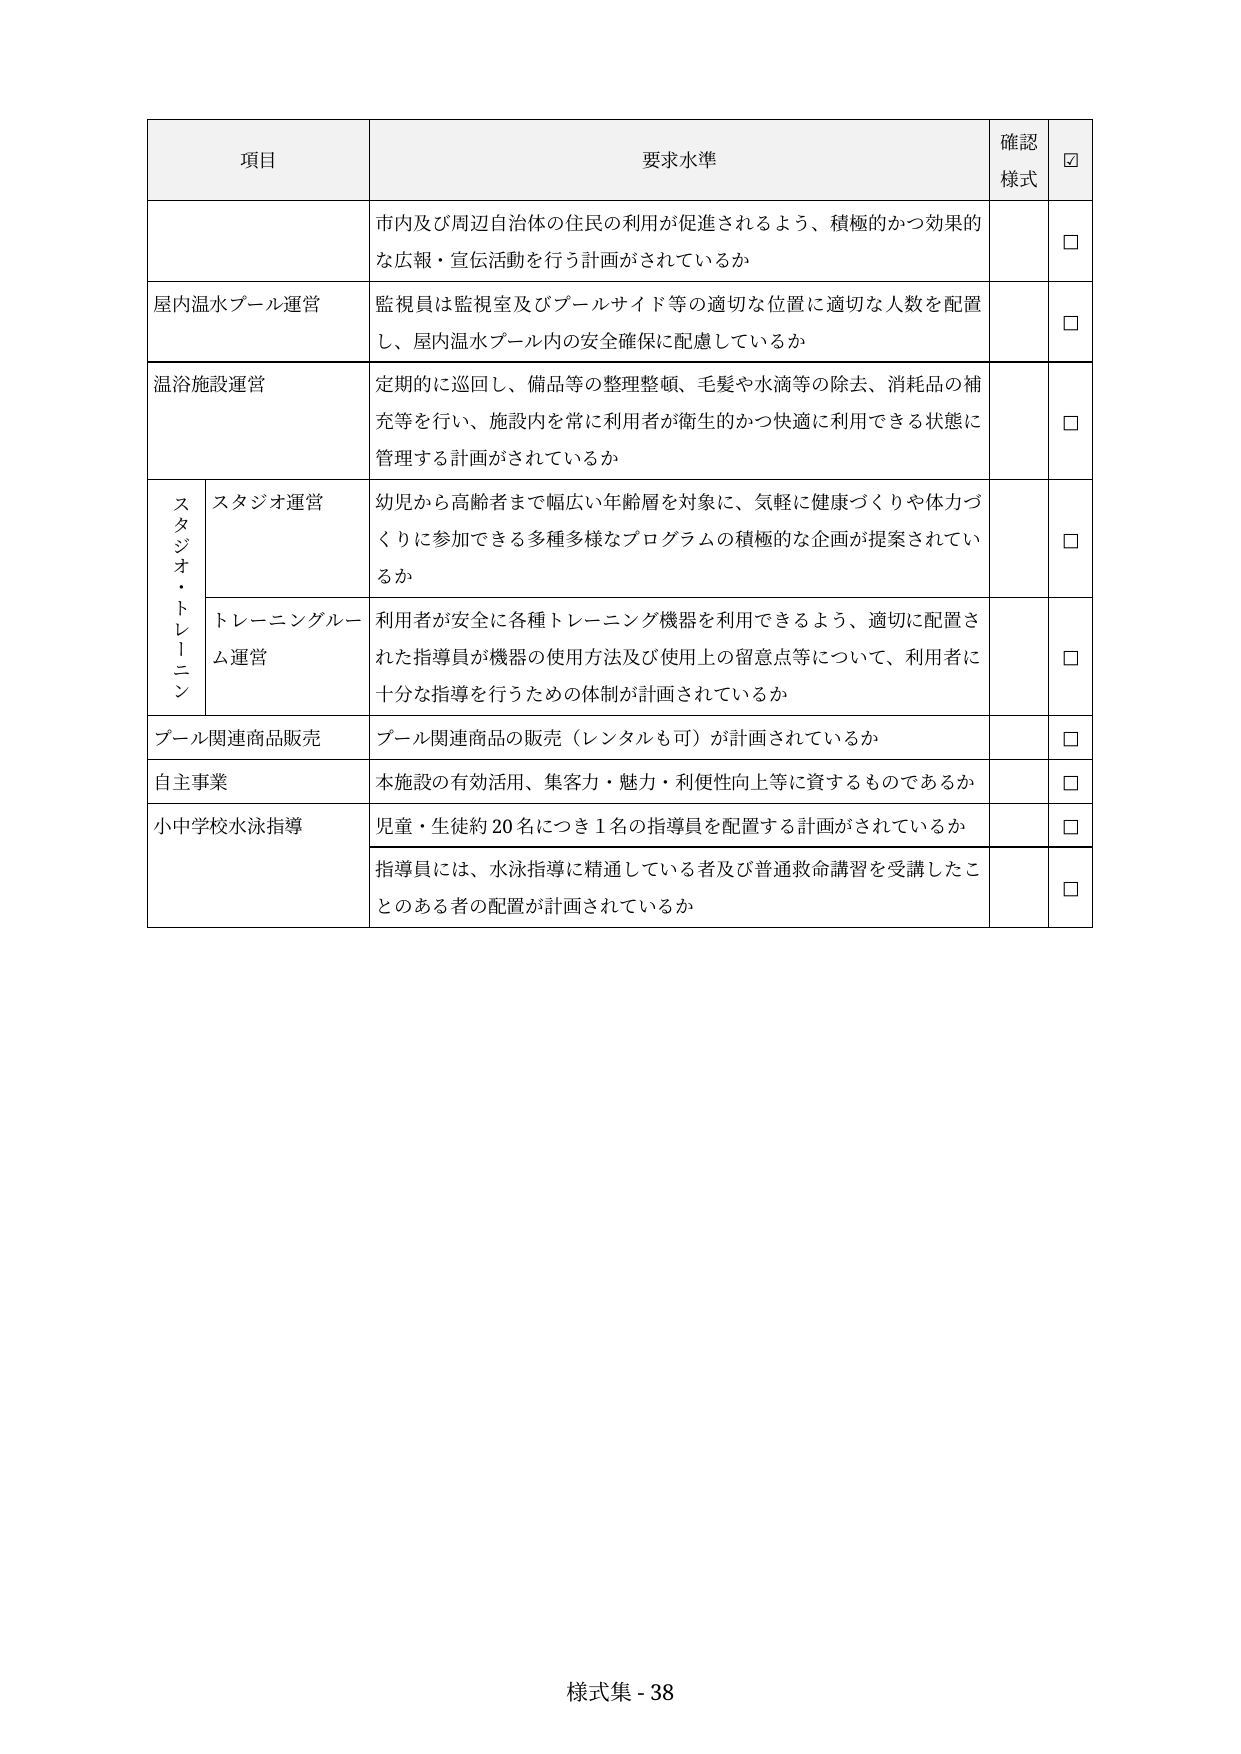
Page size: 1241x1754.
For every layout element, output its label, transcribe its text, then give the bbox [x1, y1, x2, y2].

table_cell 屋内温水プール運営 [148, 282, 369, 361]
table_cell □ [1049, 480, 1092, 597]
table_header 確認 様式 [990, 120, 1048, 200]
table_cell [990, 480, 1048, 597]
table_header 要求水準 [370, 120, 989, 200]
table_cell [990, 804, 1048, 846]
table_cell 幼児から高齢者まで幅広い年齢層を対象に、気軽に健康づくりや体力づくりに参加できる多種多様なプログラムの積極的な企画が提案されているか [370, 480, 989, 597]
table_cell [990, 848, 1048, 927]
table_cell [990, 201, 1048, 281]
table_cell □ [1049, 598, 1092, 715]
table_cell 市内及び周辺自治体の住民の利用が促進されるよう、積極的かつ効果的な広報・宣伝活動を行う計画がされているか [370, 201, 989, 281]
table_cell □ [1049, 363, 1092, 479]
table_cell スタジオ・トレーニングルーム運営 [148, 480, 205, 715]
table_cell 児童・生徒約20名につき１名の指導員を配置する計画がされているか [370, 804, 989, 846]
table_cell □ [1049, 848, 1092, 927]
table_cell プール関連商品販売 [148, 716, 369, 759]
table_cell □ [1049, 804, 1092, 846]
table_cell 小中学校水泳指導 [148, 804, 369, 927]
table_cell □ [1049, 282, 1092, 361]
table_cell □ [1049, 201, 1092, 281]
table_cell トレーニングルーム運営 [206, 598, 369, 715]
table_cell 定期的に巡回し、備品等の整理整頓、毛髪や水滴等の除去、消耗品の補充等を行い、施設内を常に利用者が衛生的かつ快適に利用できる状態に管理する計画がされているか [370, 363, 989, 479]
table_cell [990, 282, 1048, 361]
table_cell 監視員は監視室及びプールサイド等の適切な位置に適切な人数を配置し、屋内温水プール内の安全確保に配慮しているか [370, 282, 989, 361]
table_cell 温浴施設運営 [148, 363, 369, 479]
table_cell [990, 760, 1048, 802]
table_cell 自主事業 [148, 760, 369, 802]
table_cell 指導員には、水泳指導に精通している者及び普通救命講習を受講したことのある者の配置が計画されているか [370, 848, 989, 927]
table_cell スタジオ運営 [206, 480, 369, 597]
table_header ☑ [1049, 120, 1092, 200]
table_cell 利用者が安全に各種トレーニング機器を利用できるよう、適切に配置された指導員が機器の使用方法及び使用上の留意点等について、利用者に十分な指導を行うための体制が計画されているか [370, 598, 989, 715]
table_cell [990, 363, 1048, 479]
table_cell プール関連商品の販売（レンタルも可）が計画されているか [370, 716, 989, 759]
table_cell [990, 598, 1048, 715]
table_cell □ [1049, 716, 1092, 759]
table_header 項目 [148, 120, 369, 200]
table_cell 本施設の有効活用、集客力・魅力・利便性向上等に資するものであるか [370, 760, 989, 802]
table_cell □ [1049, 760, 1092, 802]
table_cell [990, 716, 1048, 759]
